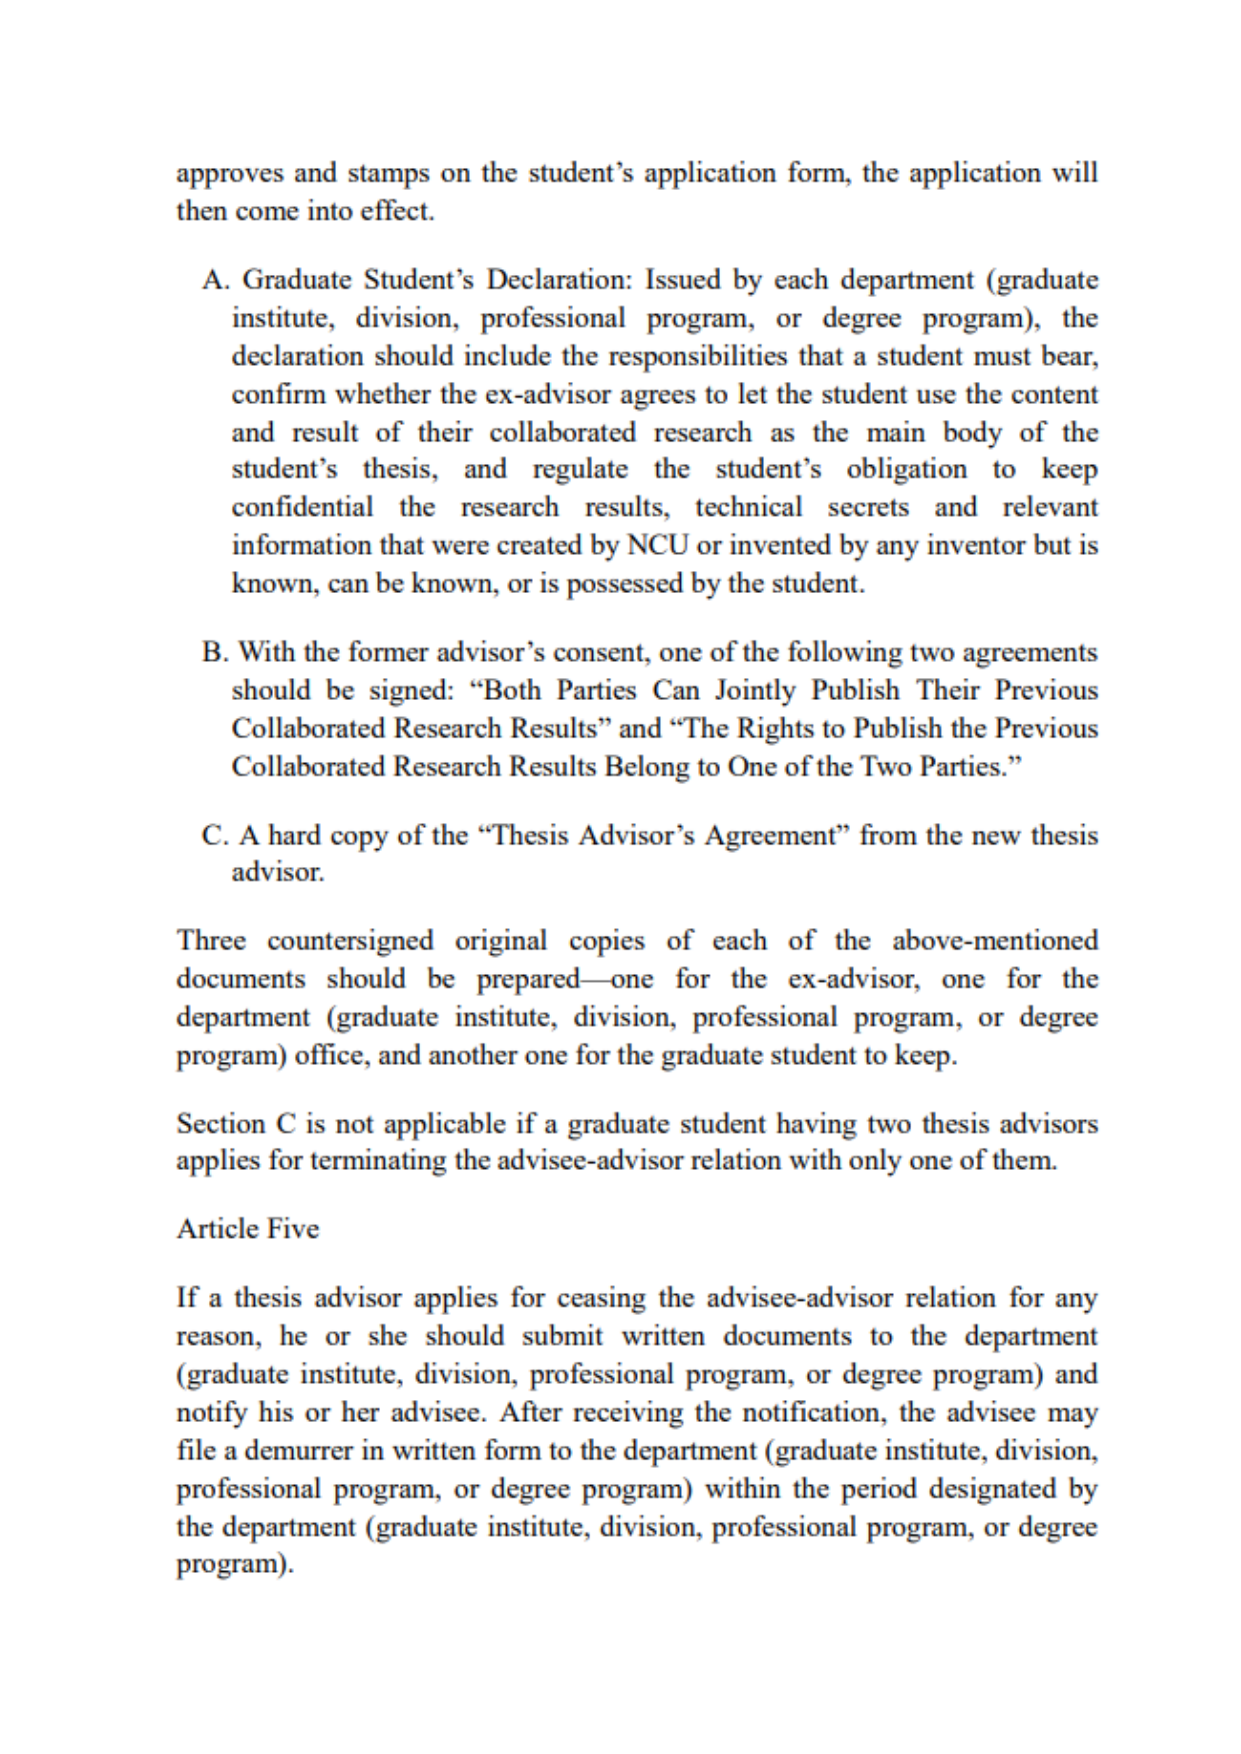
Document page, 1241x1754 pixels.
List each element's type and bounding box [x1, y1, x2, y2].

picture [59, 62, 1190, 1657]
